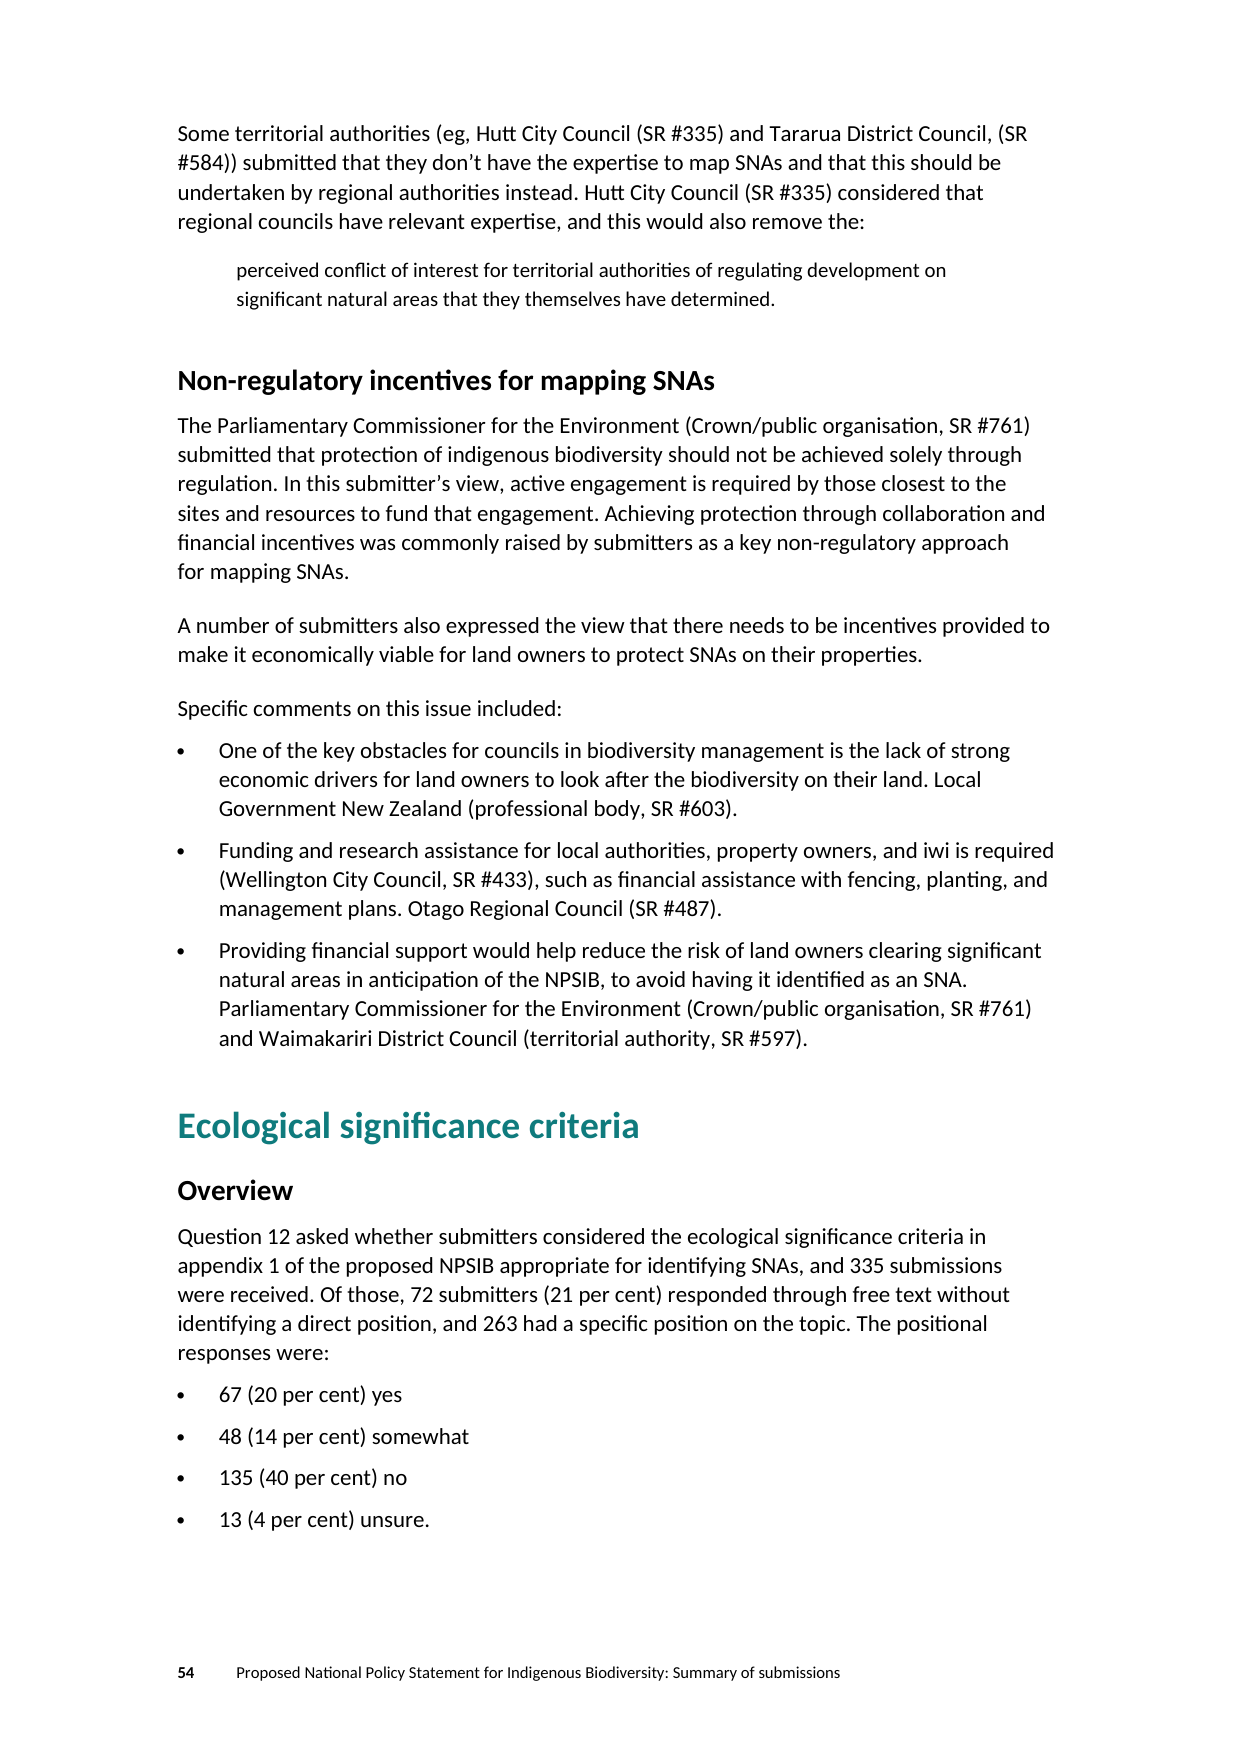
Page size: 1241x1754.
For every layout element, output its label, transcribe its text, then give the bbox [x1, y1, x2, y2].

text The Parliamentary Commissioner for the Environment (Crown/public organisation, SR #761) submitted that protection of indigenous biodiversity should not be achieved solely through regulation. In this submitter’s view, active engagement is required by those closest to the sites and resources to fund that engagement. Achieving protection through collaboration and financial incentives was commonly raised by submitters as a key non-regulatory approach for mapping SNAs. [177, 410, 1063, 585]
text Funding and research assistance for local authorities, property owners, and iwi is required (Wellington City Council, SR #433), such as financial assistance with fencing, planting, and management plans. Otago Regional Council (SR #487). [177, 835, 1063, 922]
text 13 (4 per cent) unsure. [177, 1504, 1063, 1533]
text A number of submitters also expressed the view that there needs to be incentives provided to make it economically viable for land owners to protect SNAs on their properties. [177, 610, 1063, 668]
text Providing financial support would help reduce the risk of land owners clearing significant natural areas in anticipation of the NPSIB, to avoid having it identified as an SNA. Parliamentary Commissioner for the Environment (Crown/public organisation, SR #761) and Waimakariri District Council (territorial authority, SR #597). [177, 935, 1063, 1052]
text One of the key obstacles for councils in biodiversity management is the lack of strong economic drivers for land owners to look after the biodiversity on their land. Local Government New Zealand (professional body, SR #603). [177, 735, 1063, 822]
text 67 (20 per cent) yes [177, 1379, 1063, 1408]
text 48 (14 per cent) somewhat [177, 1421, 1063, 1450]
subtitle Non-regulatory incentives for mapping SNAs [177, 362, 1063, 397]
subtitle Overview [177, 1172, 1063, 1208]
text Question 12 asked whether submitters considered the ecological significance criteria in appendix 1 of the proposed NPSIB appropriate for identifying SNAs, and 335 submissions were received. Of those, 72 submitters (21 per cent) responded through free text without identifying a direct position, and 263 had a specific position on the topic. The positional responses were: [177, 1221, 1063, 1366]
subtitle Ecological significance criteria [177, 1102, 1063, 1147]
text perceived conflict of interest for territorial authorities of regulating development on significant natural areas that they themselves have determined. [236, 253, 1004, 312]
text Specific comments on this issue included: [177, 693, 1063, 722]
text Some territorial authorities (eg, Hutt City Council (SR #335) and Tararua District Council, (SR #584)) submitted that they don’t have the expertise to map SNAs and that this should be undertaken by regional authorities instead. Hutt City Council (SR #335) considered that regional councils have relevant expertise, and this would also remove the: [177, 118, 1063, 235]
text 135 (40 per cent) no [177, 1462, 1063, 1491]
